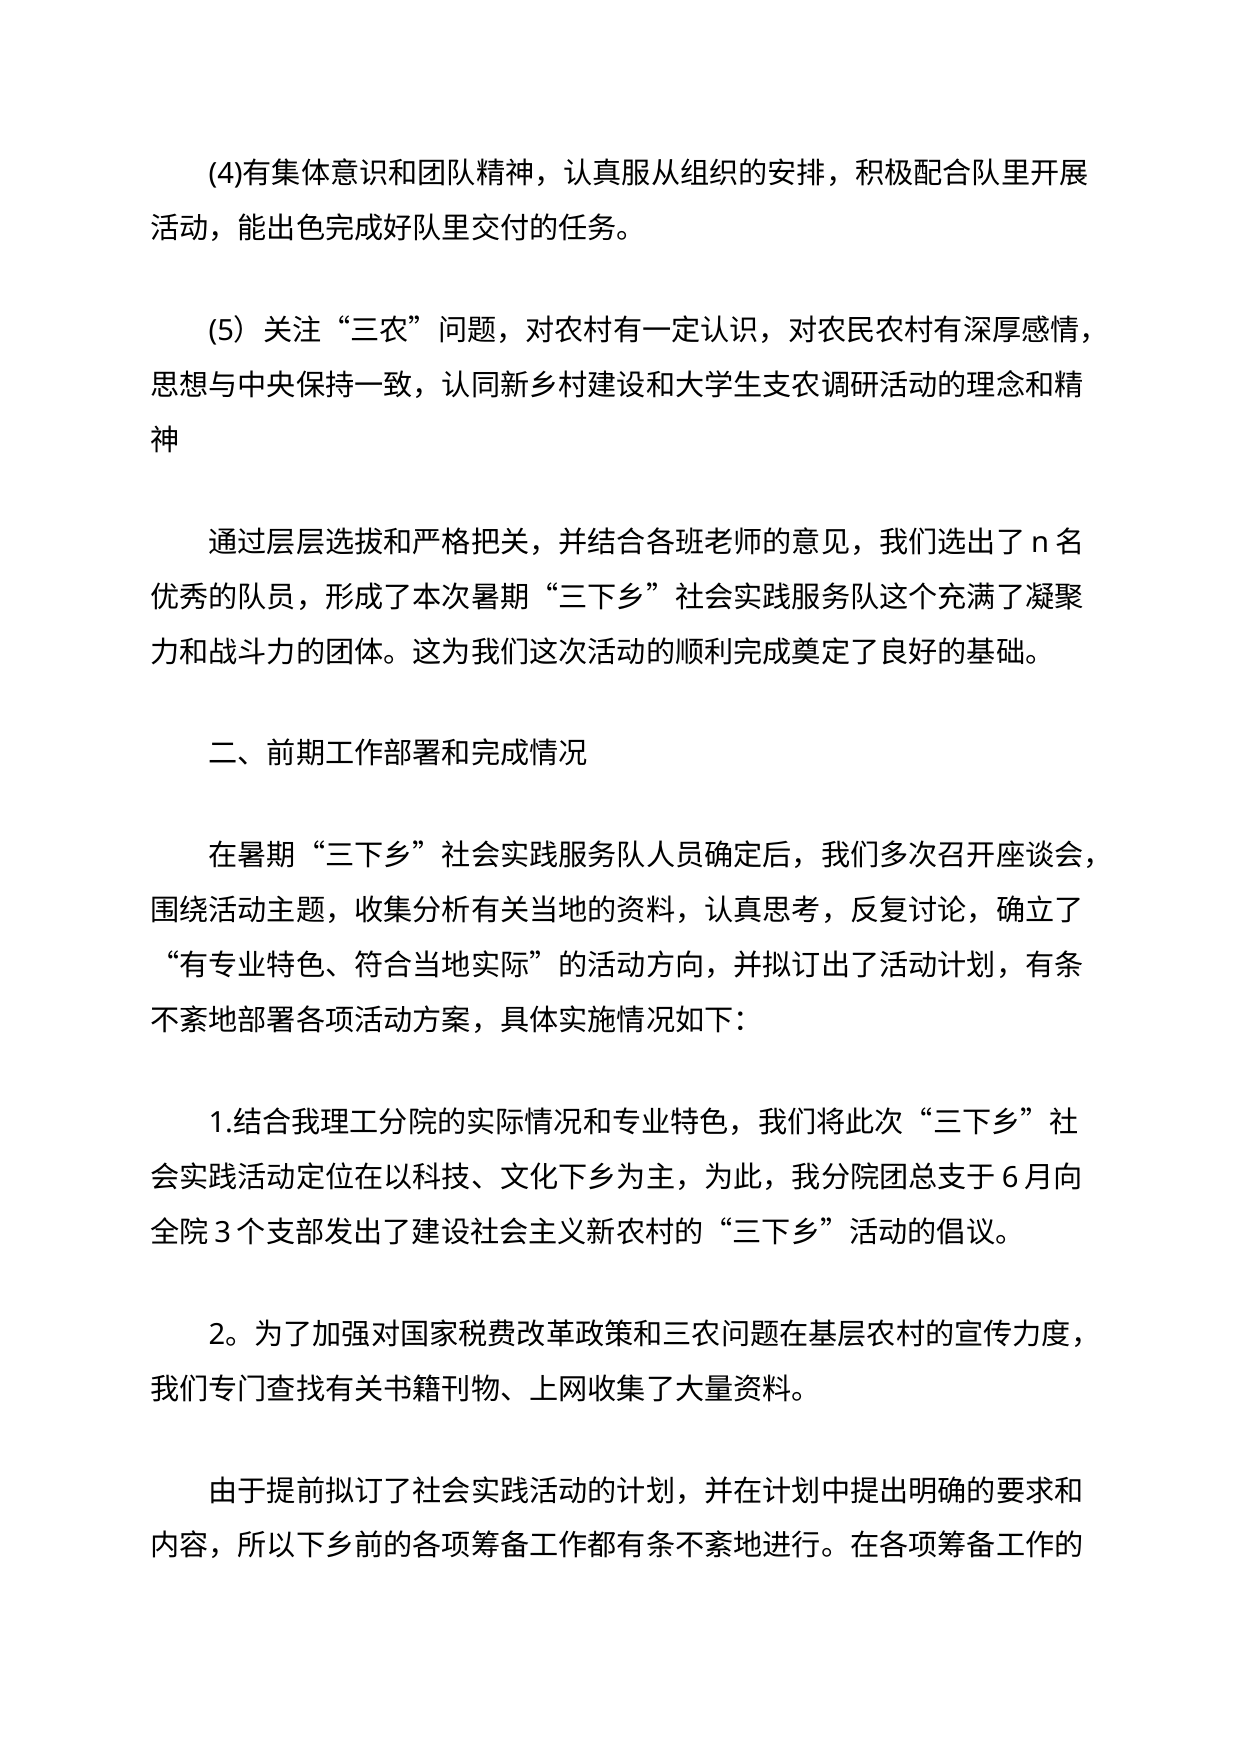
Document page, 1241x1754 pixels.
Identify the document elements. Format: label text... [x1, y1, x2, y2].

text 1.结合我理工分院的实际情况和专业特色，我们将此次“三下乡”社会实践活动定位在以科技、文化下乡为主，为此，我分院团总支于6月向全院3个支部发出了建设社会主义新农村的“三下乡”活动的倡议。 [150, 1098, 1090, 1251]
text 二、前期工作部署和完成情况 [150, 730, 1090, 772]
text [150, 1467, 1090, 1564]
text 通过层层选拔和严格把关，并结合各班老师的意见，我们选出了n名优秀的队员，形成了本次暑期“三下乡”社会实践服务队这个充满了凝聚力和战斗力的团体。这为我们这次活动的顺利完成奠定了良好的基础。 [150, 518, 1090, 671]
text (4)有集体意识和团队精神，认真服从组织的安排，积极配合队里开展活动，能出色完成好队里交付的任务。 [150, 150, 1090, 247]
text 2。为了加强对国家税费改革政策和三农问题在基层农村的宣传力度，我们专门查找有关书籍刊物、上网收集了大量资料。 [150, 1310, 1090, 1408]
text (5）关注“三农”问题，对农村有一定认识，对农民农村有深厚感情，思想与中央保持一致，认同新乡村建设和大学生支农调研活动的理念和精神 [150, 307, 1090, 459]
text 在暑期“三下乡”社会实践服务队人员确定后，我们多次召开座谈会，围绕活动主题，收集分析有关当地的资料，认真思考，反复讨论，确立了“有专业特色、符合当地实际”的活动方向，并拟订出了活动计划，有条不紊地部署各项活动方案，具体实施情况如下： [150, 832, 1090, 1039]
